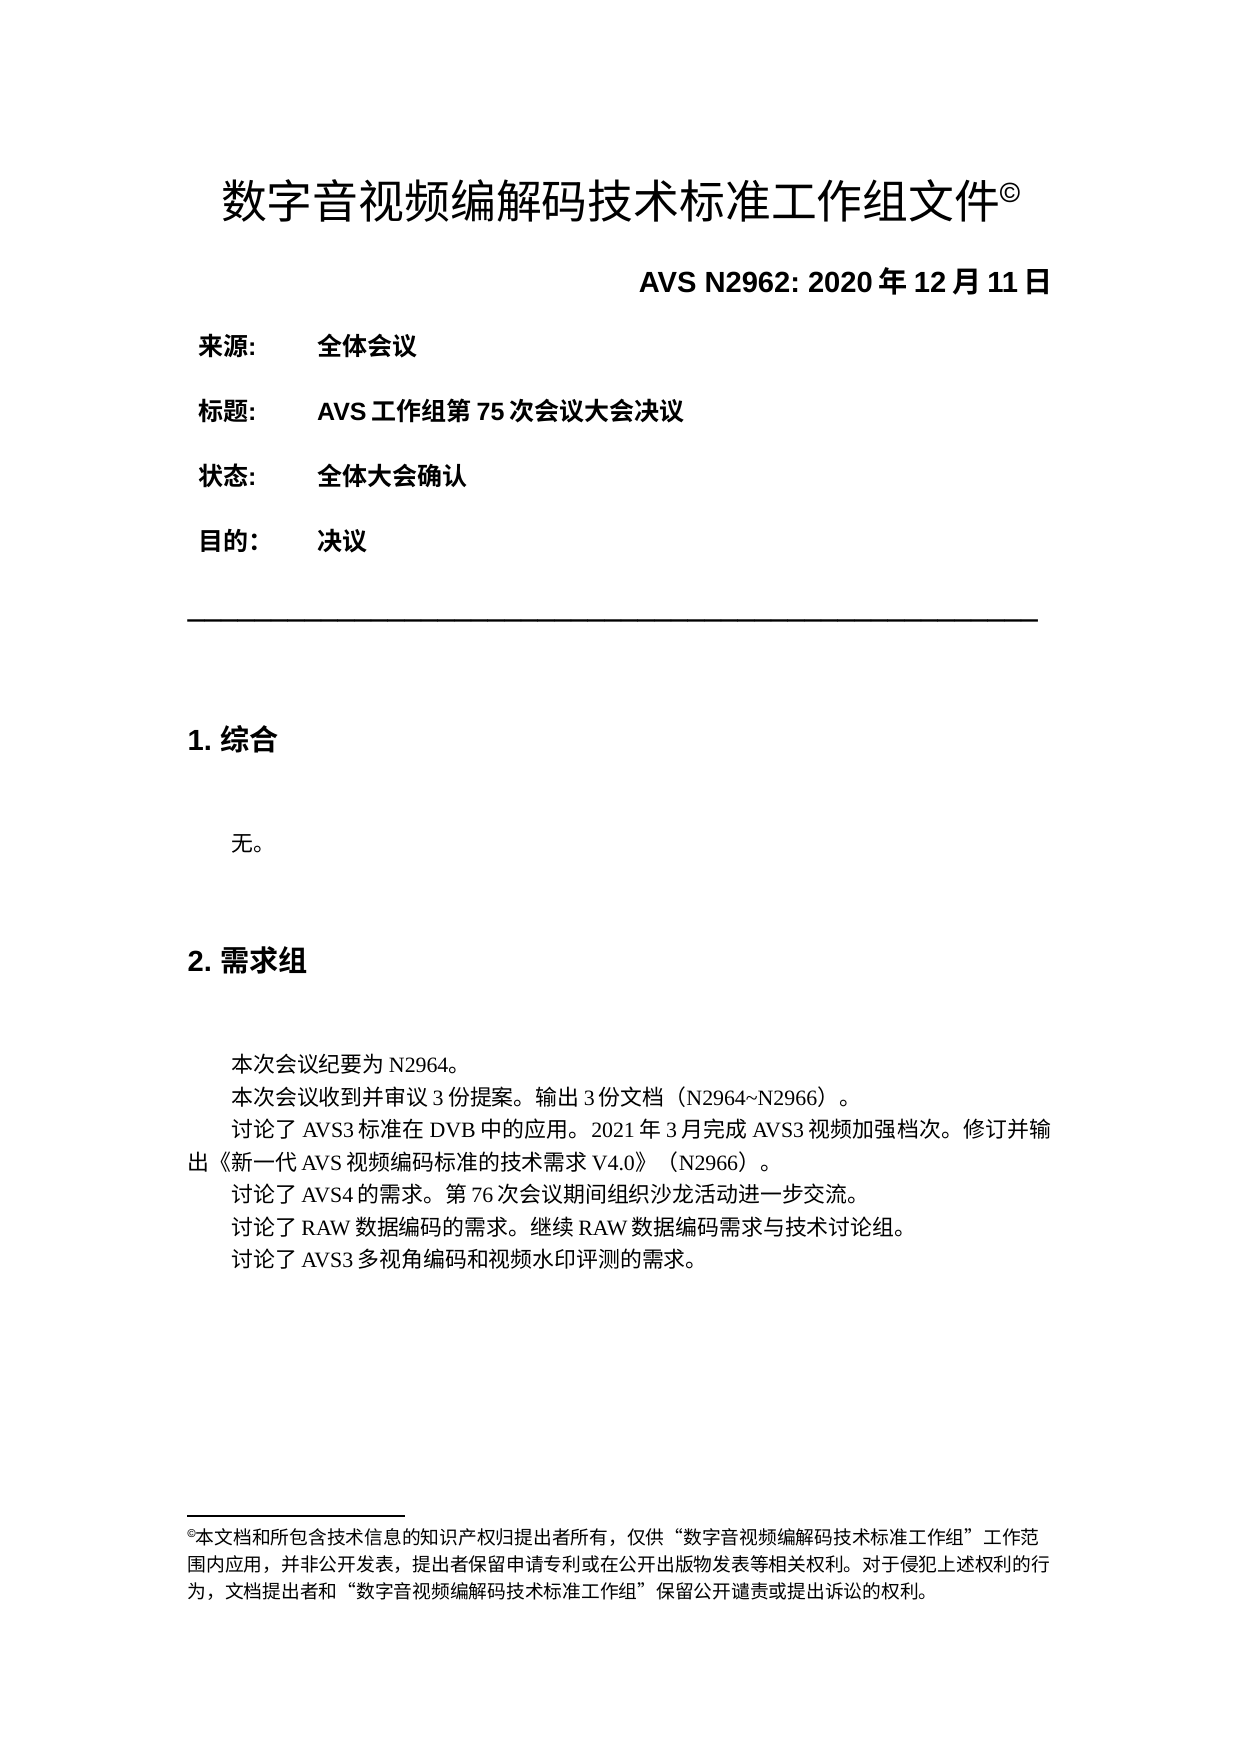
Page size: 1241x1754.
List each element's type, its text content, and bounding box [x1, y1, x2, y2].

table_header 来源: [187, 313, 306, 377]
table_cell 目的： [187, 508, 306, 572]
text ___________________________________________________ [187, 572, 1053, 637]
text 讨论了RAW数据编码的需求。继续RAW数据编码需求与技术讨论组。 [187, 1209, 1053, 1242]
text 本次会议收到并审议3份提案。输出3份文档（N2964~N2966）。 [187, 1079, 1053, 1112]
text AVS N2962: 2020年12月11日 [187, 247, 1053, 312]
subtitle 综合 [187, 705, 1053, 770]
text 讨论了AVS4的需求。第76次会议期间组织沙龙活动进一步交流。 [187, 1177, 1053, 1209]
table_cell 标题: [187, 378, 306, 442]
table_cell 决议 [306, 508, 1050, 572]
table_cell 状态: [187, 443, 306, 507]
text 本次会议纪要为N2964。 [187, 1047, 1053, 1079]
subtitle 需求组 [187, 926, 1053, 991]
text 讨论了AVS3多视角编码和视频水印评测的需求。 [187, 1242, 1053, 1274]
text 数字音视频编解码技术标准工作组文件 [187, 150, 1053, 247]
table_cell 全体大会确认 [306, 443, 1050, 507]
text 讨论了AVS3标准在DVB中的应用。2021年3月完成AVS3视频加强档次。修订并输出《新一代AVS视频编码标准的技术需求V4.0》（N2966）。 [187, 1112, 1053, 1177]
table_cell AVS工作组第75次会议大会决议 [306, 378, 1050, 442]
table_header 全体会议 [306, 313, 1050, 377]
text 无。 [187, 826, 1053, 858]
